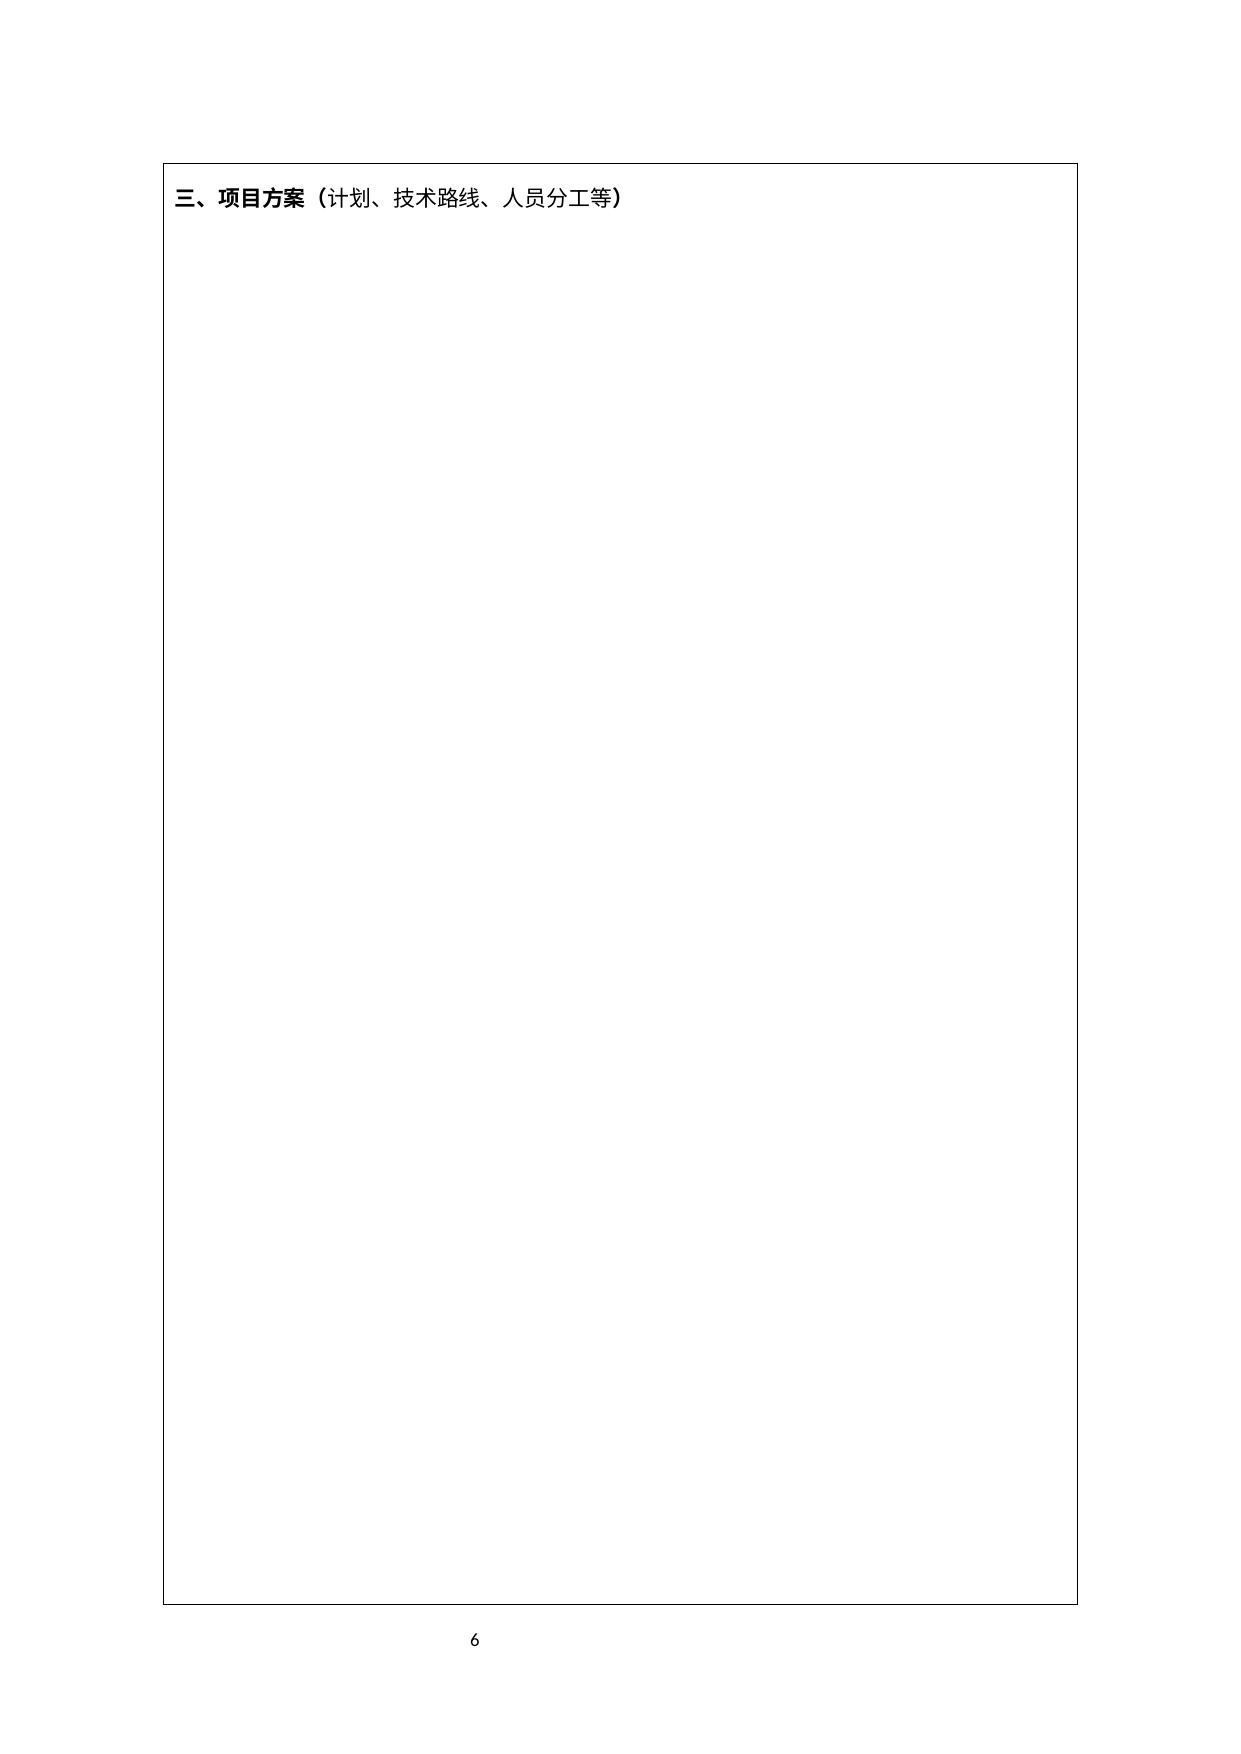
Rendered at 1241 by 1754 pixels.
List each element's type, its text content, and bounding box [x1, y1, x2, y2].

table_cell 三、项目方案（计划、技术路线、人员分工等） [164, 164, 1077, 1604]
